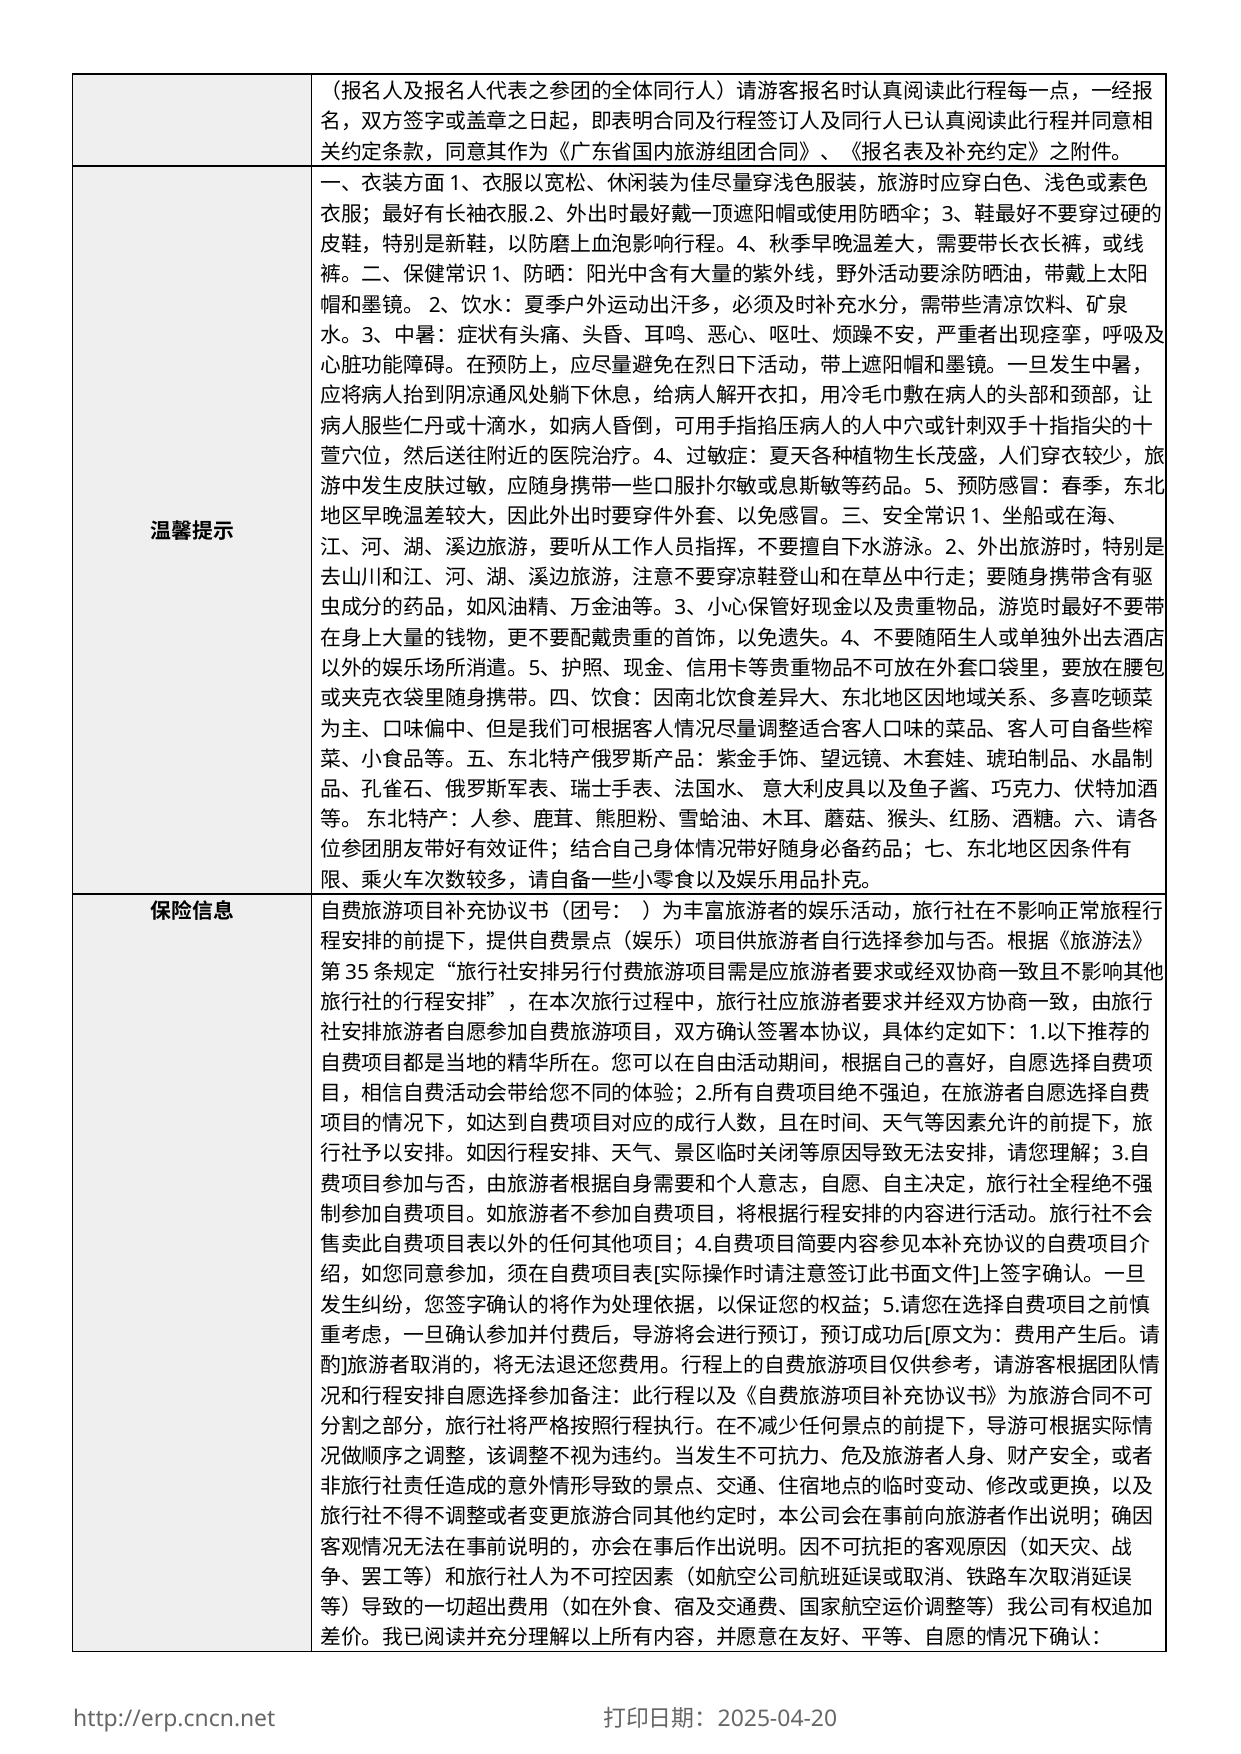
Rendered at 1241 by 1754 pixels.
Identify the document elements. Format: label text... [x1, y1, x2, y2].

table_cell 一、衣装方面 [312, 167, 1165, 893]
table_header 预订须知 [73, 75, 311, 165]
table_cell 自费旅游项目补充协议书（团号： ） [312, 895, 1165, 1651]
table_cell 保险信息 [73, 895, 311, 1651]
table_cell 温馨提示 [73, 167, 311, 893]
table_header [312, 75, 1165, 165]
